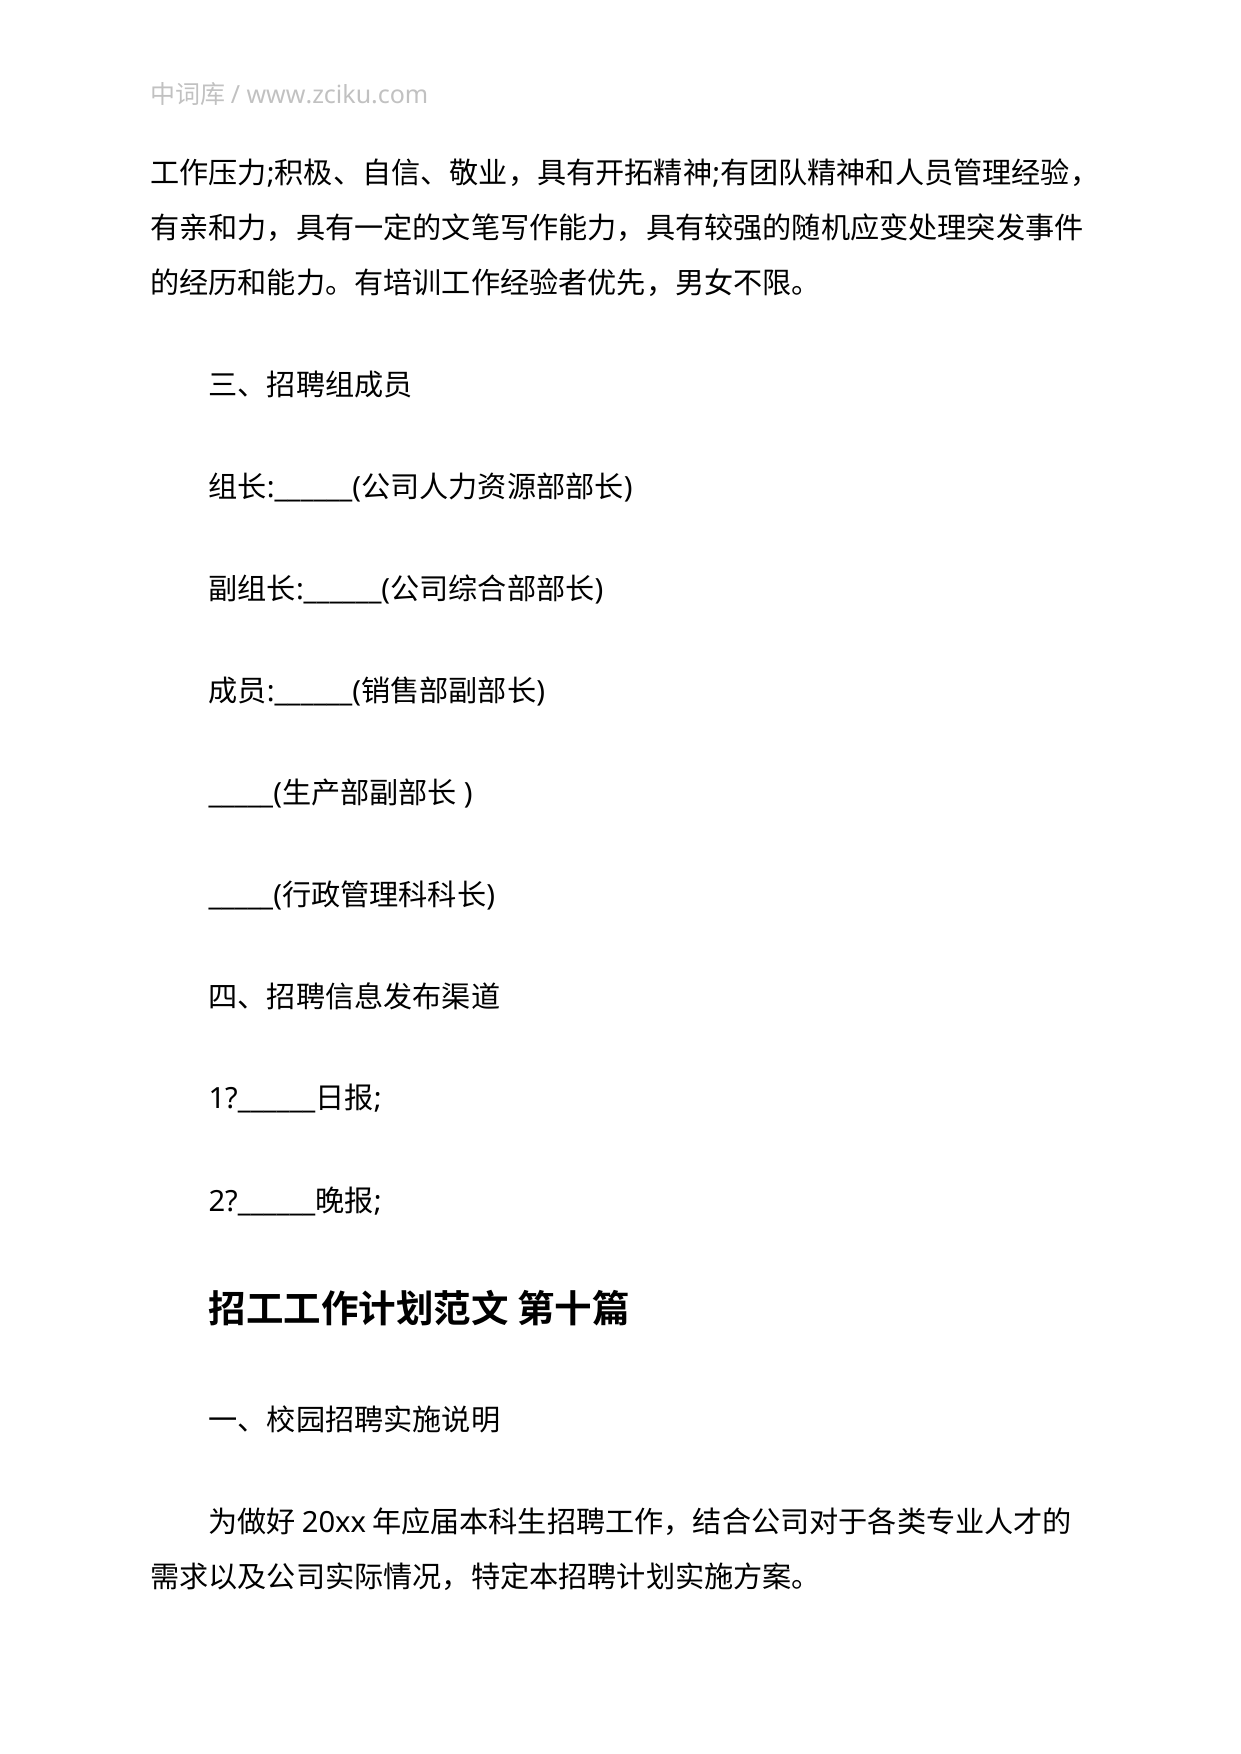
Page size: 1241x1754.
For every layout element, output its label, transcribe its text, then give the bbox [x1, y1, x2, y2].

text 1?______日报; [150, 1075, 1090, 1117]
text 组长:______(公司人力资源部部长) [150, 463, 1090, 506]
text _____(生产部副部长 ) [150, 769, 1090, 812]
text 招工工作计划范文 第十篇 [150, 1279, 1090, 1333]
text 为做好20xx年应届本科生招聘工作，结合公司对于各类专业人才的需求以及公司实际情况，特定本招聘计划实施方案。 [150, 1498, 1090, 1596]
text 四、招聘信息发布渠道 [150, 973, 1090, 1016]
text 三、招聘组成员 [150, 362, 1090, 404]
text 2?______晚报; [150, 1177, 1090, 1219]
text 一、校园招聘实施说明 [150, 1396, 1090, 1439]
text 成员:______(销售部副部长) [150, 667, 1090, 710]
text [150, 150, 1090, 302]
text _____(行政管理科科长) [150, 871, 1090, 914]
text 副组长:______(公司综合部部长) [150, 565, 1090, 608]
